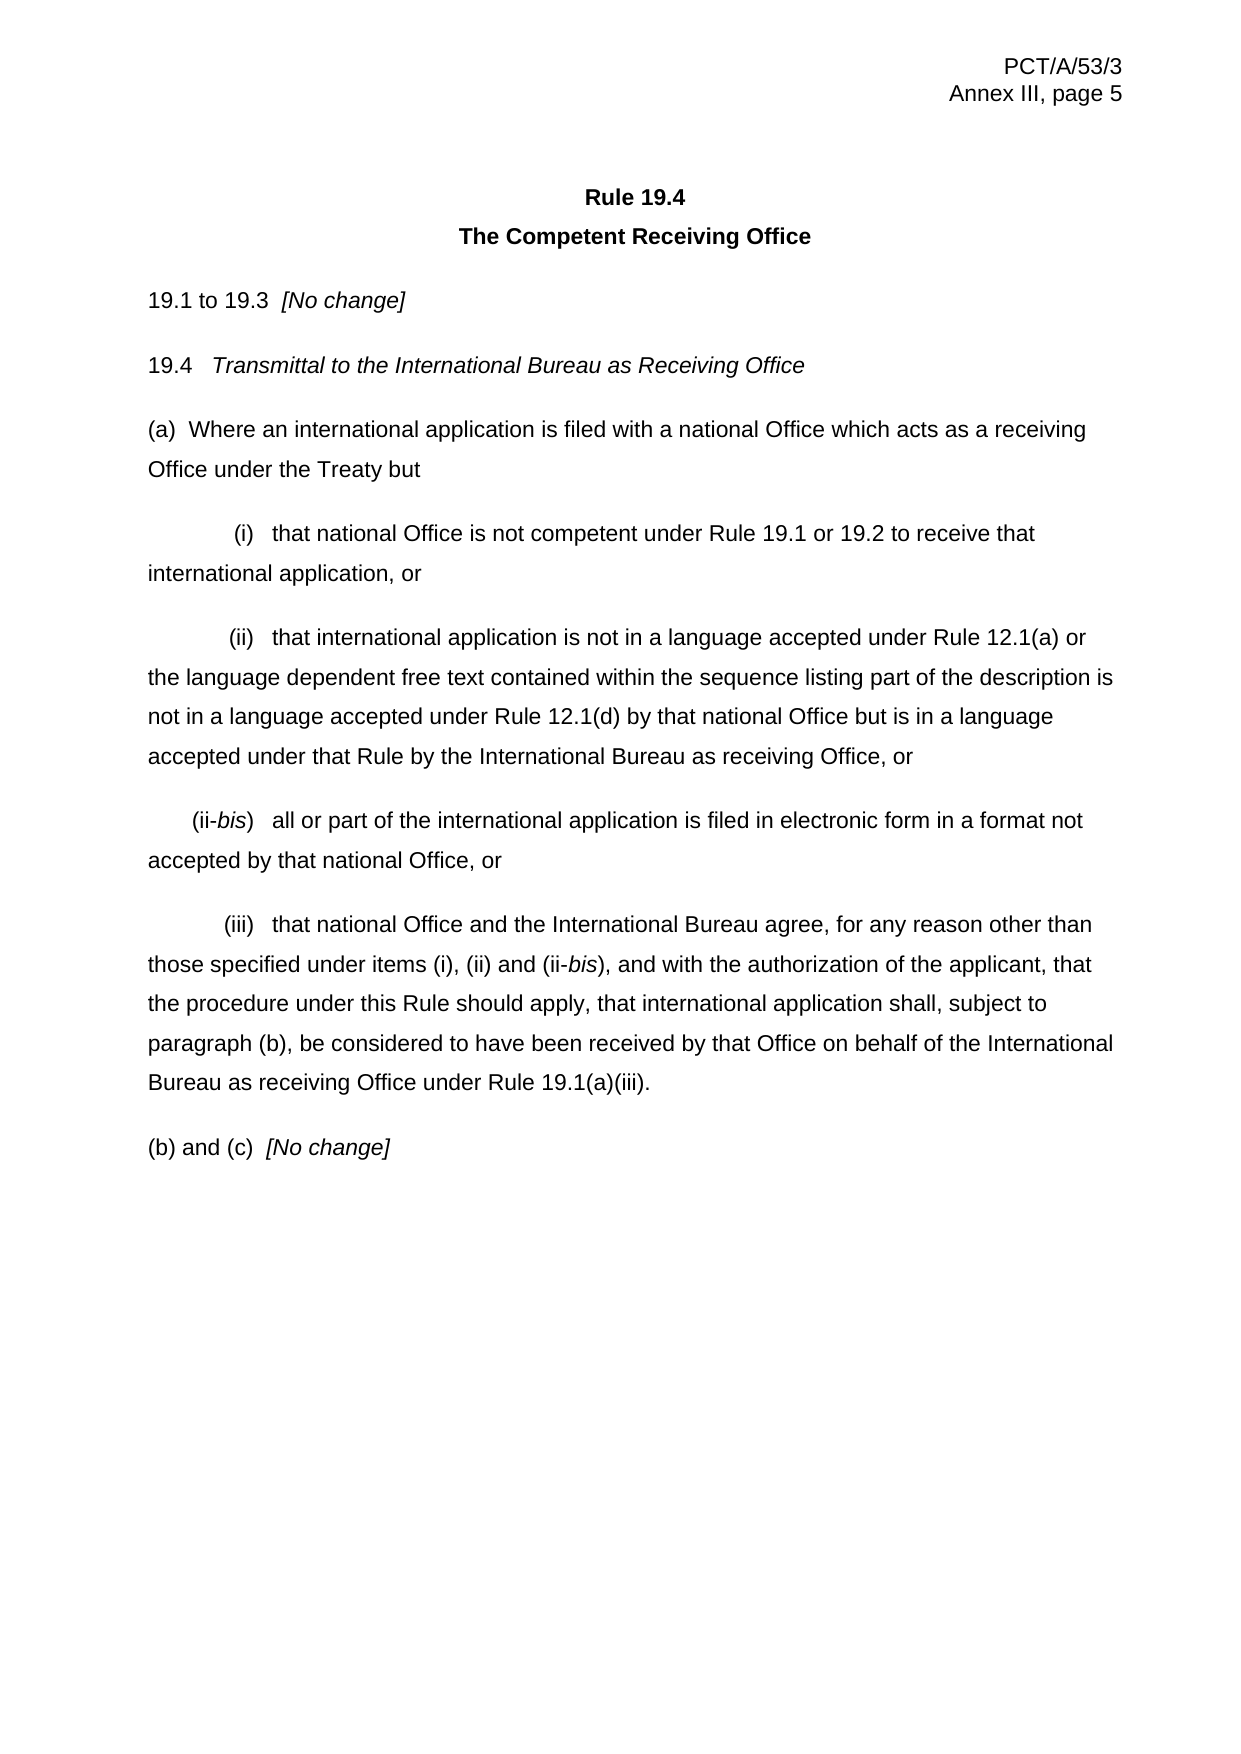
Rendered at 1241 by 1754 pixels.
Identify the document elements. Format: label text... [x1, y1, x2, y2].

text 19.4 Transmittal to the International Bureau as Receiving Office [148, 352, 1122, 378]
text (a) Where an international application is filed with a national Office which acts as a receiving Office under the Treaty but [148, 416, 1122, 482]
text 19.1 to 19.3 [No change] [148, 287, 1122, 314]
text (ii-bis) all or part of the international application is filed in electronic form in a format not accepted by that national Office, or [148, 807, 1122, 873]
title Rule 19.4 The Competent Receiving Office [148, 183, 1122, 249]
text (b) and (c) [No change] [148, 1134, 1122, 1160]
text (iii) that national Office and the International Bureau agree, for any reason other than those specified under items (i), (ii) and (ii-bis), and with the authorization of the applicant, that the procedure under this Rule should apply, that international application shall, subject to paragraph (b), be considered to have been received by that Office on behalf of the International Bureau as receiving Office under Rule 19.1(a)(iii). [148, 911, 1122, 1096]
text (ii) that international application is not in a language accepted under Rule 12.1(a) or the language dependent free text contained within the sequence listing part of the description is not in a language accepted under Rule 12.1(d) by that national Office but is in a language accepted under that Rule by the International Bureau as receiving Office, or [148, 624, 1122, 769]
text (i) that national Office is not competent under Rule 19.1 or 19.2 to receive that international application, or [148, 520, 1122, 586]
